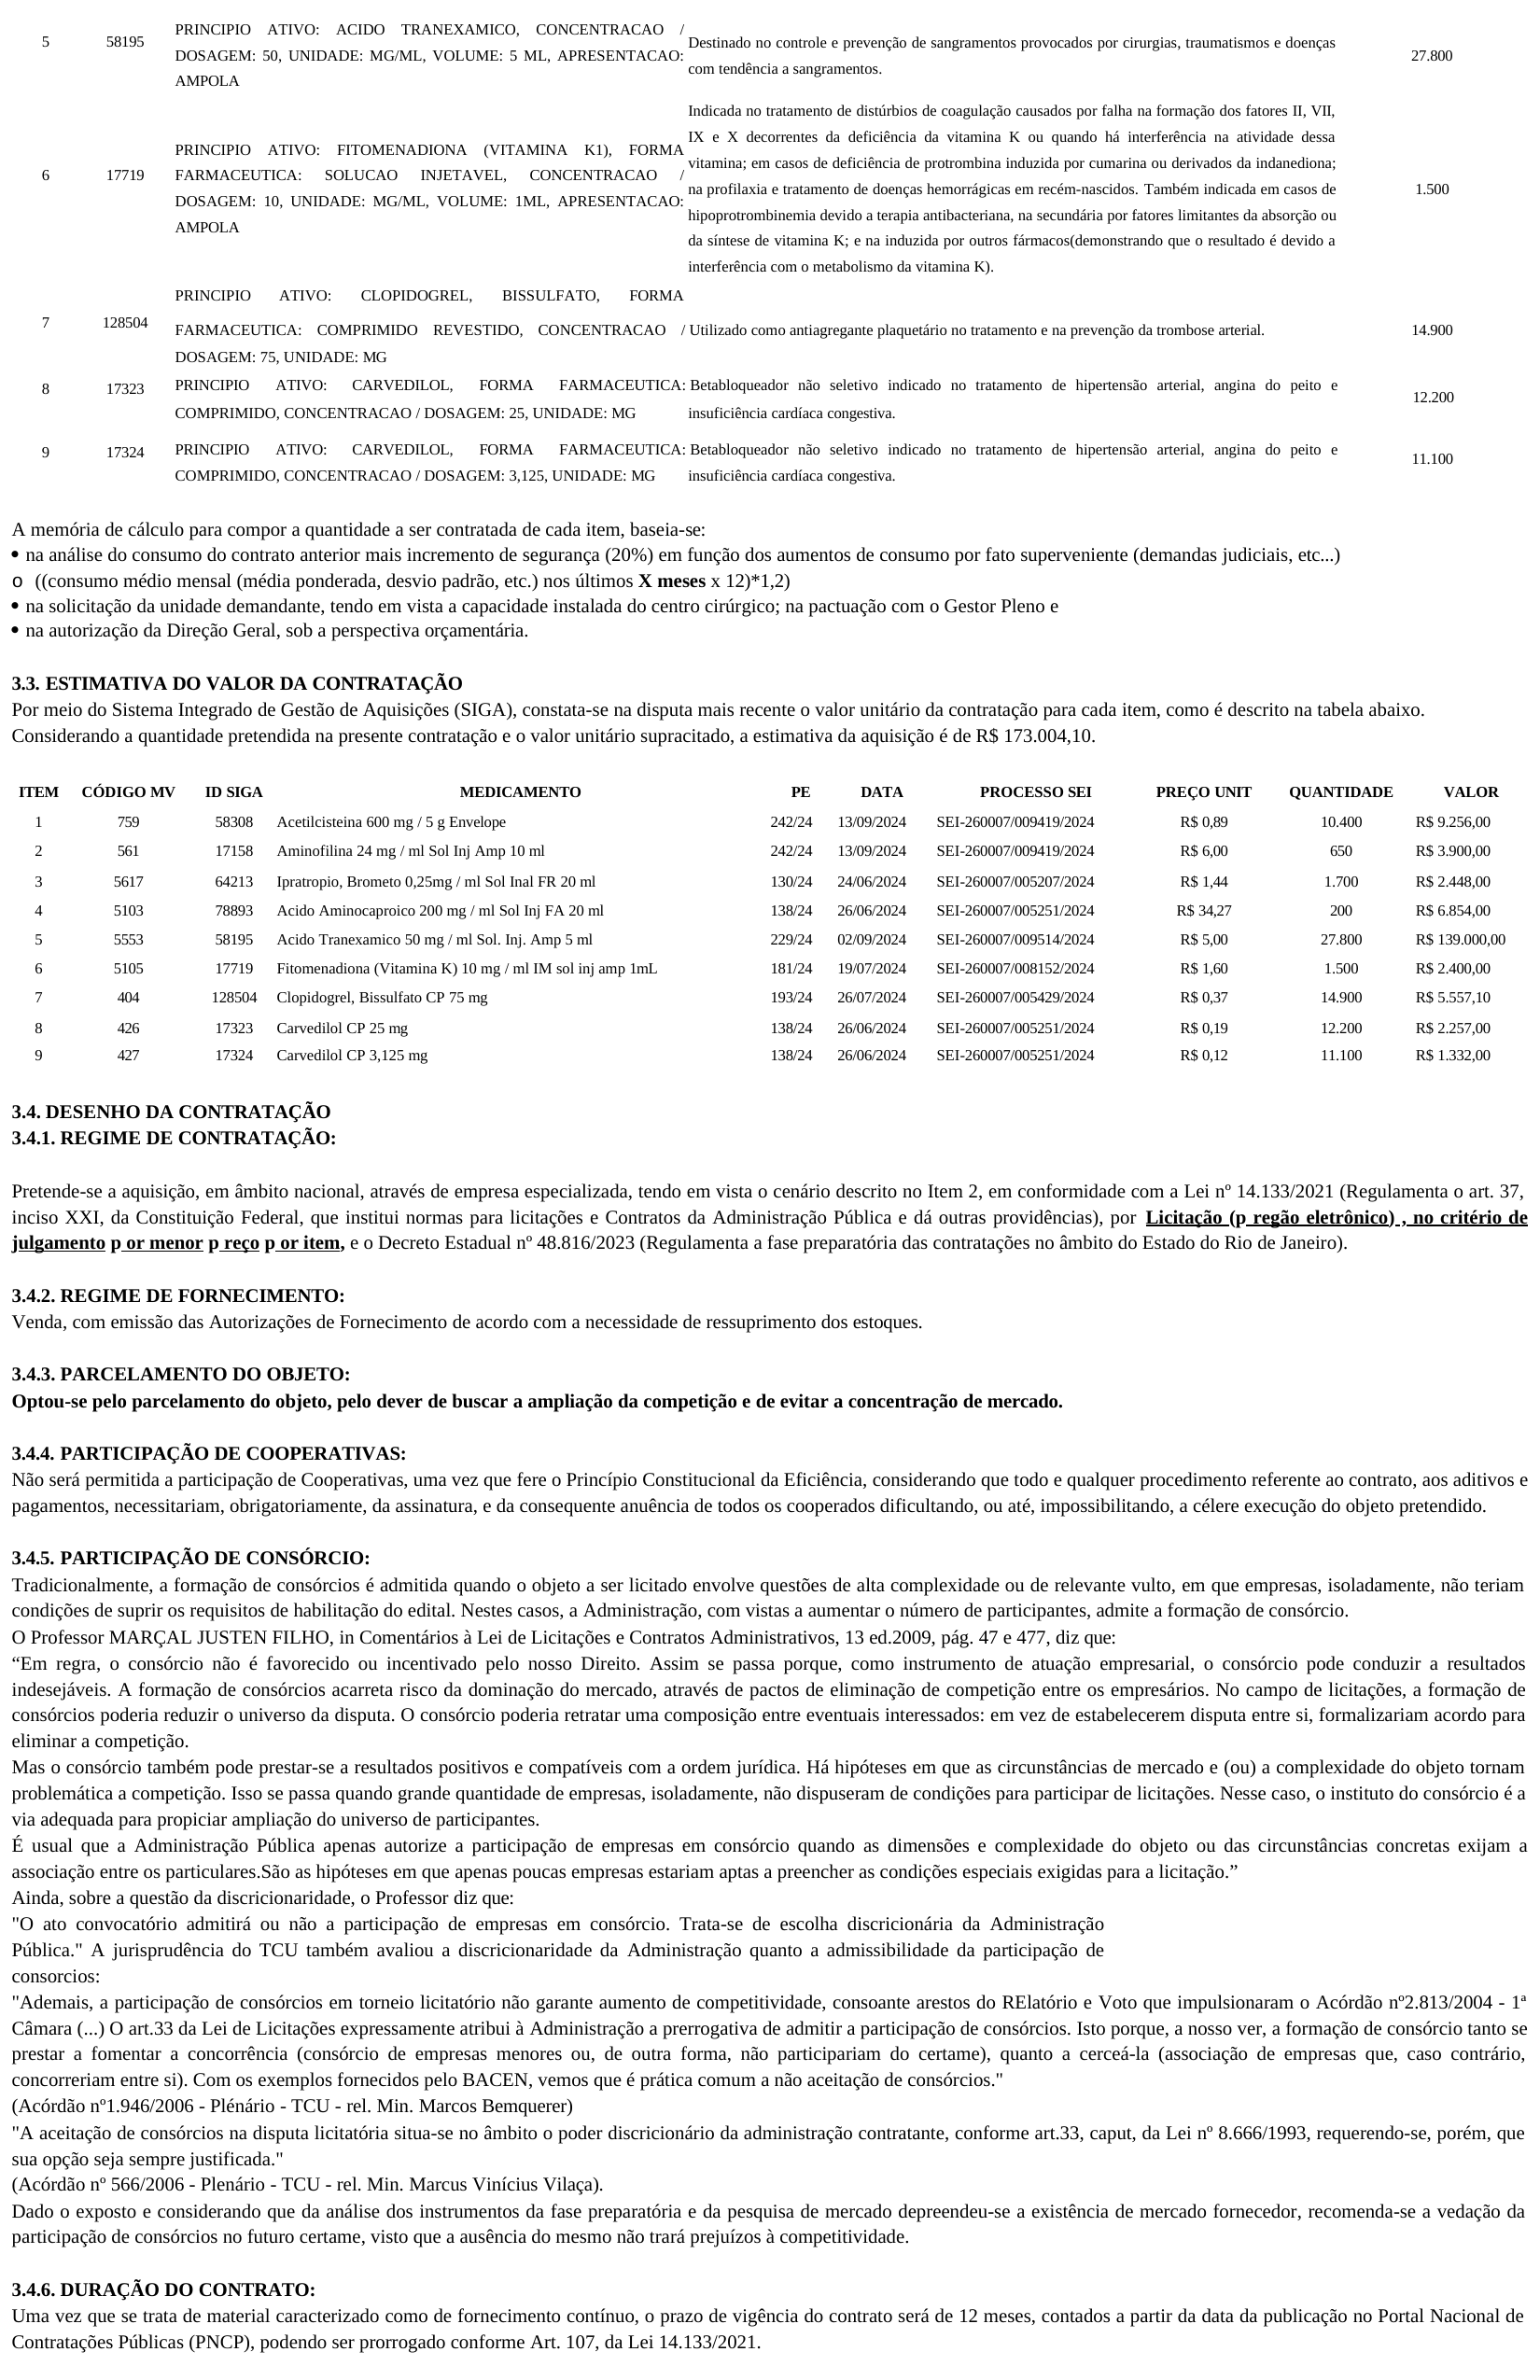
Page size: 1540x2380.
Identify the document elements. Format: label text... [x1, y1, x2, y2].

table_cell Carvedilol CP 25 mg [271, 1013, 713, 1043]
table_cell 12.200 [1270, 1013, 1406, 1043]
table_cell R$ 5,00 [1125, 925, 1270, 954]
table_cell 17158 [190, 836, 270, 866]
table_cell 64213 [190, 866, 270, 896]
table_cell R$ 139.000,00 [1406, 925, 1513, 954]
text (Acórdão nº 566/2006 - Plenário - TCU - rel. Min. Marcus Vinícius Vilaça). [11, 2173, 1540, 2195]
table_cell 3 [13, 866, 70, 896]
table_cell R$ 6.854,00 [1406, 896, 1513, 925]
table_header VALOR [1406, 784, 1513, 807]
text 5 58195 [41, 32, 145, 49]
table_cell 24/06/2024 [824, 866, 919, 896]
subtitle PARTICIPAÇÃO DE CONSÓRCIO: [11, 1547, 1540, 1569]
table_cell 561 [70, 836, 190, 866]
subtitle REGIME DE FORNECIMENTO: [11, 1284, 1540, 1307]
table_header CÓDIGO MV [70, 784, 190, 807]
table_cell R$ 0,37 [1125, 983, 1270, 1013]
table_cell R$ 0,89 [1125, 807, 1270, 836]
table_cell 130/24 [713, 866, 824, 896]
table_cell 02/09/2024 [824, 925, 919, 954]
text Por meio do Sistema Integrado de Gestão de Aquisições (SIGA), constata-se na disputa mais recente o valor unitário da contratação para cada item, como é descrito na tabela abaixo. Considerando a quantidade pretendida na presente contratação e o valor unitário supracitado, a estimativa da aquisição é de R$ 173.004,10. [11, 698, 1502, 747]
table_cell 13/09/2024 [824, 836, 919, 866]
text 11.100 [1411, 454, 1540, 467]
text Mas o consórcio também pode prestar-se a resultados positivos e compatíveis com a ordem jurídica. Há hipóteses em que as circunstâncias de mercado e (ou) a complexidade do objeto tornam problemática a competição. Isso se passa quando grande quantidade de empresas, isoladamente, não dispuseram de condições para participar de licitações. Nesse caso, o instituto do consórcio é a via adequada para propiciar ampliação do universo de participantes. [11, 1756, 1529, 1830]
text "Ademais, a participação de consórcios em torneio licitatório não garante aumento de competitividade, consoante arestos do RElatório e Voto que impulsionaram o Acórdão nº2.813/2004 - 1ª Câmara (...) O art.33 da Lei de Licitações expressamente atribui à Administração a prerrogativa de admitir a participação de consórcios. Isto porque, a nosso ver, a formação de consórcio tanto se prestar a fomentar a concorrência (consórcio de empresas menores ou, de outra forma, não participariam do certame), quanto a cerceá-la (associação de empresas que, caso contrário, concorreriam entre si). Com os exemplos fornecidos pelo BACEN, vemos que é prática comum a não aceitação de consórcios." [11, 1991, 1529, 2091]
text 27.800 [1411, 46, 1540, 64]
text “Em regra, o consórcio não é favorecido ou incentivado pelo nosso Direito. Assim se passa porque, como instrumento de atuação empresarial, o consórcio pode conduzir a resultados indesejáveis. A formação de consórcios acarreta risco da dominação do mercado, através de pactos de eliminação de competição entre os empresários. No campo de licitações, a formação de consórcios poderia reduzir o universo da disputa. O consórcio poderia retratar uma composição entre eventuais interessados: em vez de estabelecerem disputa entre si, formalizariam acordo para eliminar a competição. [11, 1652, 1529, 1752]
table_header DATA [824, 784, 919, 807]
table_cell SEI-260007/005429/2024 [919, 983, 1125, 1013]
table_cell R$ 6,00 [1125, 836, 1270, 866]
table_cell 58308 [190, 807, 270, 836]
subtitle PARCELAMENTO DO OBJETO: [11, 1363, 1540, 1385]
text Indicada no tratamento de distúrbios de coagulação causados por falha na formação dos fatores II, VII, [688, 101, 1340, 119]
table_cell 19/07/2024 [824, 954, 919, 983]
table_cell 4 [13, 896, 70, 925]
table_cell 2 [13, 836, 70, 866]
table_cell 17719 [190, 954, 270, 983]
text Pretende-se a aquisição, em âmbito nacional, através de empresa especializada, tendo em vista o cenário descrito no Item 2, em conformidade com a Lei nº 14.133/2021 (Regulamenta o art. 37, inciso XXI, da Constituição Federal, que institui normas para licitações e Contratos da Administração Pública e dá outras providências), por Licitação (p regão eletrônico) , no critério de julgamento p or menor p reço p or item, e o Decreto Estadual nº 48.816/2023 (Regulamenta a fase preparatória das contratações no âmbito do Estado do Rio de Janeiro). [11, 1180, 1529, 1253]
table_cell SEI-260007/008152/2024 [919, 954, 1125, 983]
table_cell 78893 [190, 896, 270, 925]
subtitle DURAÇÃO DO CONTRATO: [11, 2278, 1540, 2301]
table_cell 9 [13, 1043, 70, 1066]
table_cell Ipratropio, Brometo 0,25mg / ml Sol Inal FR 20 ml [271, 866, 713, 896]
table_cell 242/24 [713, 836, 824, 866]
table_cell 5103 [70, 896, 190, 925]
list REGIME DE CONTRATAÇÃO: [11, 1127, 1540, 1149]
text A memória de cálculo para compor a quantidade a ser contratada de cada item, baseia-se: [11, 518, 1540, 540]
table_cell 427 [70, 1043, 190, 1066]
table_cell Clopidogrel, Bissulfato CP 75 mg [271, 983, 713, 1013]
table_cell Aminofilina 24 mg / ml Sol Inj Amp 10 ml [271, 836, 713, 866]
table_header QUANTIDADE [1270, 784, 1406, 807]
text Ainda, sobre a questão da discricionaridade, o Professor diz que: [11, 1886, 1540, 1909]
table_cell R$ 0,12 [1125, 1043, 1270, 1066]
table_cell 650 [1270, 836, 1406, 866]
text Tradicionalmente, a formação de consórcios é admitida quando o objeto a ser licitado envolve questões de alta complexidade ou de relevante vulto, em que empresas, isoladamente, não teriam condições de suprir os requisitos de habilitação do edital. Nestes casos, a Administração, com vistas a aumentar o número de participantes, admite a formação de consórcio. [11, 1574, 1529, 1621]
table_cell 138/24 [713, 1043, 824, 1066]
text "O ato convocatório admitirá ou não a participação de empresas em consórcio. Trata-se de escolha discricionária da Administração Pública." A jurisprudência do TCU também avaliou a discricionaridade da Administração quanto a admissibilidade da participação de consorcios: [11, 1912, 1105, 1987]
text 8 17323 [41, 383, 148, 397]
table_cell 58195 [190, 925, 270, 954]
table_cell 5105 [70, 954, 190, 983]
table_cell 14.900 [1270, 983, 1406, 1013]
table_cell 5553 [70, 925, 190, 954]
table_cell 1.700 [1270, 866, 1406, 896]
table_cell 426 [70, 1013, 190, 1043]
table_header ID SIGA [190, 784, 270, 807]
table_cell 10.400 [1270, 807, 1406, 836]
table_cell 229/24 [713, 925, 824, 954]
table_cell SEI-260007/005207/2024 [919, 866, 1125, 896]
text PRINCIPIO ATIVO: CARVEDILOL, FORMA FARMACEUTICA: Betabloqueador não seletivo indicado no tratamento de hipertensão arterial, angina do peito e [175, 441, 1340, 458]
text IX e X decorrentes da deficiência da vitamina K ou quando há interferência na atividade dessa vitamina; em casos de deficiência de protrombina induzida por cumarina ou derivados da indanediona; na profilaxia e tratamento de doenças hemorrágicas em recém-nascidos. Também indicada em casos de hipoprotrombinemia devido a terapia antibacteriana, na secundária por fatores limitantes da absorção ou da síntese de vitamina K; e na induzida por outros fármacos(demonstrando que o resultado é devido a interferência com o metabolismo da vitamina K). [688, 128, 1337, 275]
text É usual que a Administração Pública apenas autorize a participação de empresas em consórcio quando as dimensões e complexidade do objeto ou das circunstâncias concretas exijam a associação entre os particulares.São as hipóteses em que apenas poucas empresas estariam aptas a preencher as condições especiais exigidas para a licitação.” [11, 1834, 1529, 1883]
table_cell Fitomenadiona (Vitamina K) 10 mg / ml IM sol inj amp 1mL [271, 954, 713, 983]
table_cell R$ 3.900,00 [1406, 836, 1513, 866]
text PRINCIPIO ATIVO: ACIDO TRANEXAMICO, CONCENTRACAO / DOSAGEM: 50, UNIDADE: MG/ML, VOLUME: 5 ML, APRESENTACAO: AMPOLA [175, 20, 685, 90]
text 1.500 [1415, 180, 1540, 198]
table_cell 200 [1270, 896, 1406, 925]
text FARMACEUTICA: COMPRIMIDO REVESTIDO, CONCENTRACAO / Utilizado como antiagregante plaquetário no tratamento e na prevenção da trombose arterial. 14.900 [175, 321, 1540, 339]
table_cell 5 [13, 925, 70, 954]
table_cell SEI-260007/009514/2024 [919, 925, 1125, 954]
table_cell 138/24 [713, 1013, 824, 1043]
text Destinado no controle e prevenção de sangramentos provocados por cirurgias, traumatismos e doenças com tendência a sangramentos. [688, 34, 1337, 77]
text Optou-se pelo parcelamento do objeto, pelo dever de buscar a ampliação da competição e de evitar a concentração de mercado. [11, 1390, 1540, 1412]
table_header PROCESSO SEI [919, 784, 1125, 807]
table_cell R$ 2.448,00 [1406, 866, 1513, 896]
table_cell R$ 2.400,00 [1406, 954, 1513, 983]
table_cell 13/09/2024 [824, 807, 919, 836]
table_cell 7 [13, 983, 70, 1013]
table_cell R$ 2.257,00 [1406, 1013, 1513, 1043]
table_cell 26/06/2024 [824, 1013, 919, 1043]
list na solicitação da unidade demandante, tendo em vista a capacidade instalada do centro cirúrgico; na pactuação com o Gestor Pleno e [11, 595, 1540, 617]
table_cell 242/24 [713, 807, 824, 836]
text Dado o exposto e considerando que da análise dos instrumentos da fase preparatória e da pesquisa de mercado depreendeu-se a existência de mercado fornecedor, recomenda-se a vedação da participação de consórcios no futuro certame, visto que a ausência do mesmo não trará prejuízos à competitividade. [11, 2200, 1529, 2247]
table_cell R$ 34,27 [1125, 896, 1270, 925]
table_cell 26/07/2024 [824, 983, 919, 1013]
table_cell 404 [70, 983, 190, 1013]
table_cell SEI-260007/009419/2024 [919, 807, 1125, 836]
table_cell SEI-260007/005251/2024 [919, 1043, 1125, 1066]
table_cell 6 [13, 954, 70, 983]
table_cell Acetilcisteina 600 mg / 5 g Envelope [271, 807, 713, 836]
table_header ITEM [13, 784, 70, 807]
table_cell 138/24 [713, 896, 824, 925]
table_cell 1 [13, 807, 70, 836]
text PRINCIPIO ATIVO: CARVEDILOL, FORMA FARMACEUTICA: Betabloqueador não seletivo indicado no tratamento de hipertensão arterial, angina do peito e [175, 378, 1540, 394]
table_cell R$ 1.332,00 [1406, 1043, 1513, 1066]
table_cell 26/06/2024 [824, 1043, 919, 1066]
table_cell SEI-260007/005251/2024 [919, 896, 1125, 925]
table_cell 11.100 [1270, 1043, 1406, 1066]
text 9 17324 [41, 447, 145, 460]
table_header PE [713, 784, 824, 807]
table_cell R$ 0,19 [1125, 1013, 1270, 1043]
text PRINCIPIO ATIVO: FITOMENADIONA (VITAMINA K1), FORMA FARMACEUTICA: SOLUCAO INJETAVEL, CONCENTRACAO / DOSAGEM: 10, UNIDADE: MG/ML, VOLUME: 1ML, APRESENTACAO: AMPOLA [175, 140, 685, 236]
text Venda, com emissão das Autorizações de Fornecimento de acordo com a necessidade de ressuprimento dos estoques. [11, 1310, 1540, 1333]
text Não será permitida a participação de Cooperativas, uma vez que fere o Princípio Constitucional da Eficiência, considerando que todo e qualquer procedimento referente ao contrato, aos aditivos e pagamentos, necessitariam, obrigatoriamente, da assinatura, e da consequente anuência de todos os cooperados dificultando, ou até, impossibilitando, a célere execução do objeto pretendido. [11, 1468, 1529, 1517]
text 6 17719 [41, 166, 145, 184]
text (Acórdão nº1.946/2006 - Plénário - TCU - rel. Min. Marcos Bemquerer) [11, 2094, 1540, 2117]
table_cell Carvedilol CP 3,125 mg [271, 1043, 713, 1066]
table_cell SEI-260007/005251/2024 [919, 1013, 1125, 1043]
table_cell 193/24 [713, 983, 824, 1013]
list na análise do consumo do contrato anterior mais incremento de segurança (20%) em função dos aumentos de consumo por fato superveniente (demandas judiciais, etc...) [11, 543, 1540, 566]
table_cell 26/06/2024 [824, 896, 919, 925]
text O Professor MARÇAL JUSTEN FILHO, in Comentários à Lei de Licitações e Contratos Administrativos, 13 ed.2009, pág. 47 e 477, diz que: [11, 1625, 1540, 1648]
text "A aceitação de consórcios na disputa licitatória situa-se no âmbito o poder discricionário da administração contratante, conforme art.33, caput, da Lei nº 8.666/1993, requerendo-se, porém, que sua opção seja sempre justificada." [11, 2121, 1529, 2169]
subtitle PARTICIPAÇÃO DE COOPERATIVAS: [11, 1442, 1540, 1464]
table_cell R$ 1,60 [1125, 954, 1270, 983]
table_header PREÇO UNIT [1125, 784, 1270, 807]
text DOSAGEM: 75, UNIDADE: MG [175, 347, 1540, 366]
table_cell 759 [70, 807, 190, 836]
table_cell 17323 [190, 1013, 270, 1043]
table_cell 181/24 [713, 954, 824, 983]
table_header MEDICAMENTO [271, 784, 713, 807]
list na autorização da Direção Geral, sob a perspectiva orçamentária. [11, 619, 1540, 641]
table_cell 1.500 [1270, 954, 1406, 983]
table_cell 8 [13, 1013, 70, 1043]
table_cell Acido Aminocaproico 200 mg / ml Sol Inj FA 20 ml [271, 896, 713, 925]
text COMPRIMIDO, CONCENTRACAO / DOSAGEM: 25, UNIDADE: MG insuficiência cardíaca congestiva. [175, 405, 1540, 422]
table_cell 17324 [190, 1043, 270, 1066]
table_cell SEI-260007/009419/2024 [919, 836, 1125, 866]
text Uma vez que se trata de material caracterizado como de fornecimento contínuo, o prazo de vigência do contrato será de 12 meses, contados a partir da data da publicação no Portal Nacional de Contratações Públicas (PNCP), podendo ser prorrogado conforme Art. 107, da Lei 14.133/2021. [11, 2304, 1529, 2353]
text COMPRIMIDO, CONCENTRACAO / DOSAGEM: 3,125, UNIDADE: MG insuficiência cardíaca congestiva. [175, 467, 1540, 484]
table_cell R$ 9.256,00 [1406, 807, 1513, 836]
table_cell 128504 [190, 983, 270, 1013]
text PRINCIPIO ATIVO: CLOPIDOGREL, BISSULFATO, FORMA [175, 287, 685, 304]
table_cell Acido Tranexamico 50 mg / ml Sol. Inj. Amp 5 ml [271, 925, 713, 954]
text 7 128504 [41, 313, 148, 330]
table_cell 27.800 [1270, 925, 1406, 954]
table_cell R$ 1,44 [1125, 866, 1270, 896]
subtitle DESENHO DA CONTRATAÇÃO [11, 1100, 1540, 1123]
subtitle ESTIMATIVA DO VALOR DA CONTRATAÇÃO [11, 672, 1540, 694]
list ((consumo médio mensal (média ponderada, desvio padrão, etc.) nos últimos X meses x 12)*1,2) [11, 569, 1540, 594]
table_cell 5617 [70, 866, 190, 896]
table_cell R$ 5.557,10 [1406, 983, 1513, 1013]
